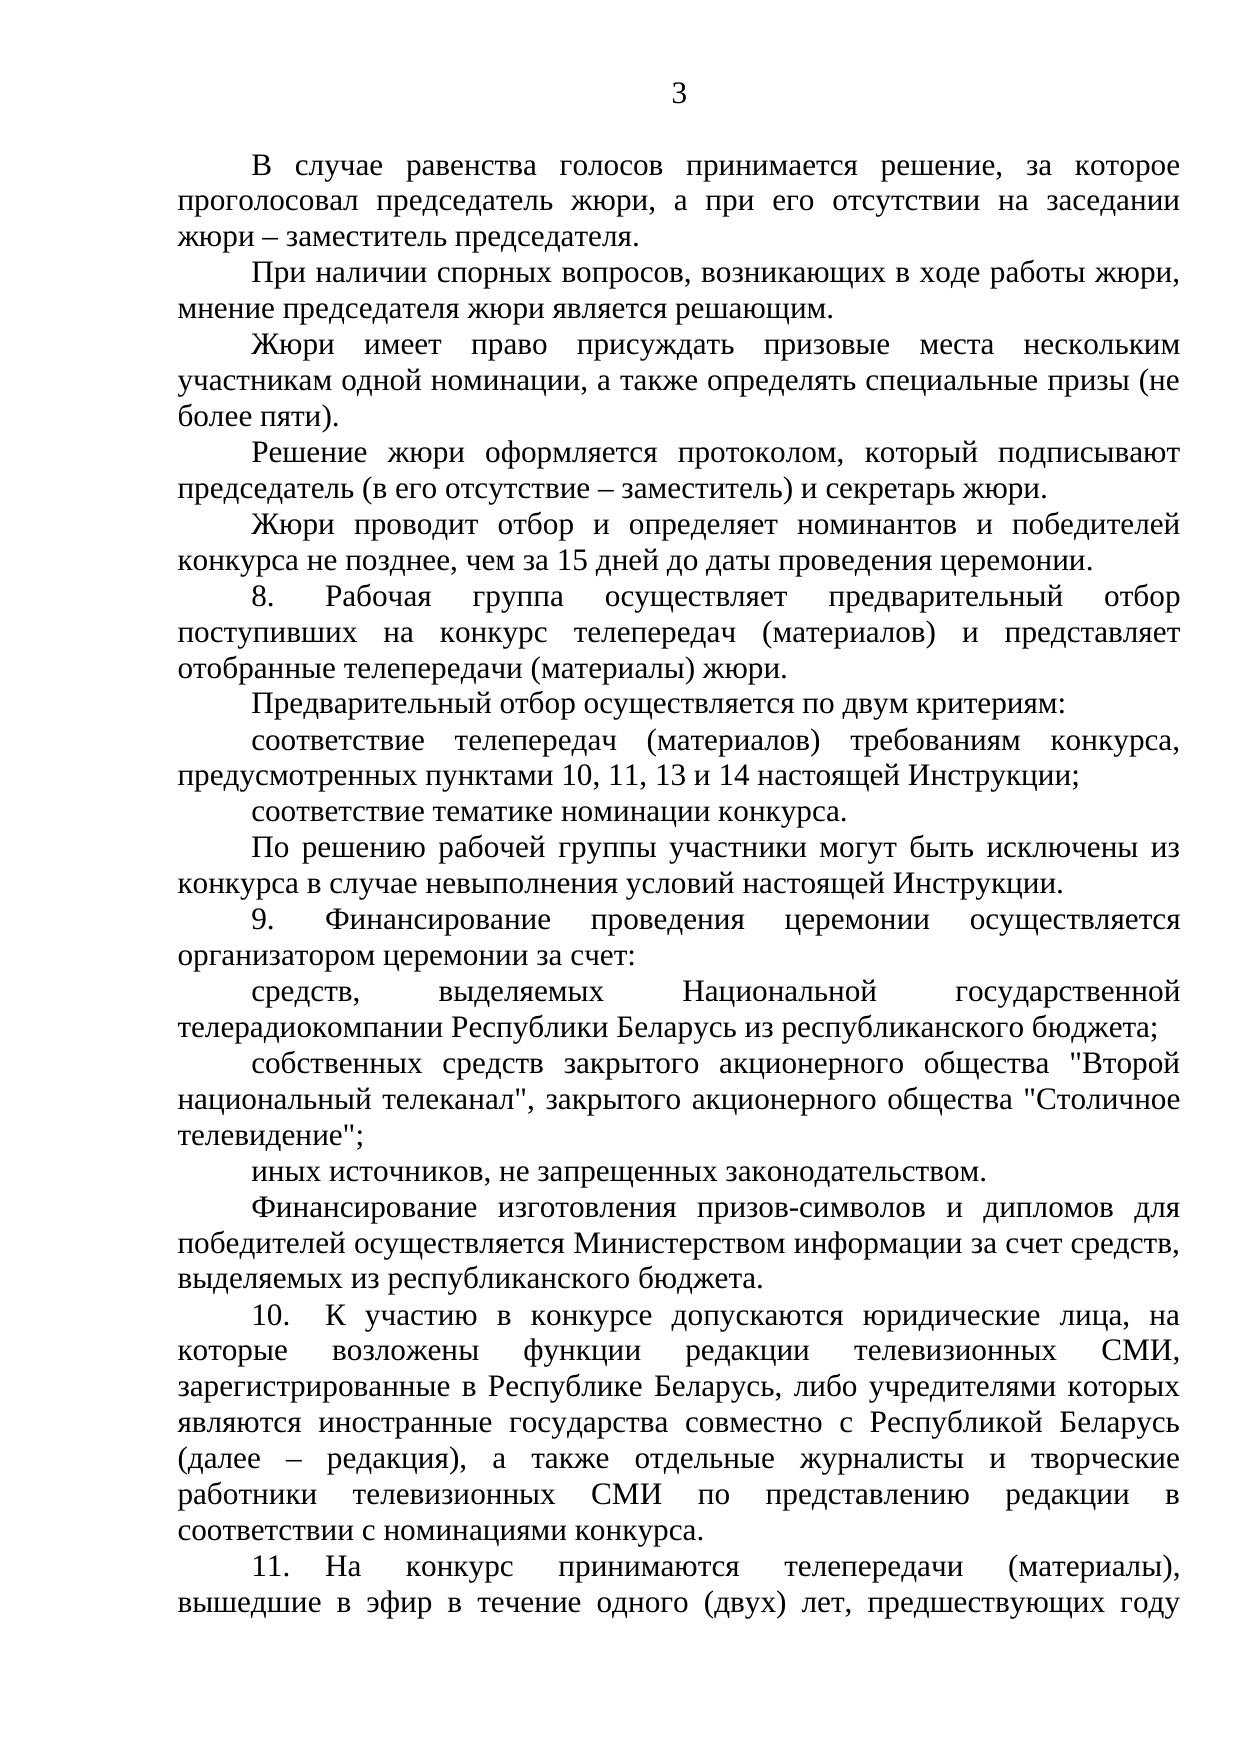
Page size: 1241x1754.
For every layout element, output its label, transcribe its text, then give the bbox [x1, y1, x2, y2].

text средств, выделяемых Национальной государственной телерадиокомпании Республики Беларусь из республиканского бюджета; [177, 972, 1181, 1044]
text Предварительный отбор осуществляется по двум критериям: [177, 685, 1181, 721]
text При наличии спорных вопросов, возникающих в ходе работы жюри, мнение председателя жюри является решающим. [177, 253, 1181, 325]
text иных источников, не запрещенных законодательством. [177, 1152, 1181, 1188]
text собственных средств закрытого акционерного общества "Второй национальный телеканал", закрытого акционерного общества "Столичное телевидение"; [177, 1044, 1181, 1152]
text Жюри проводит отбор и определяет номинантов и победителей конкурса не позднее, чем за 15 дней до даты проведения церемонии. [177, 505, 1181, 577]
text соответствие тематике номинации конкурса. [177, 793, 1181, 828]
text Финансирование изготовления призов-символов и дипломов для победителей осуществляется Министерством информации за счет средств, выделяемых из республиканского бюджета. [177, 1188, 1181, 1296]
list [177, 1547, 1181, 1619]
list Финансирование проведения церемонии осуществляется организатором церемонии за счет: [177, 900, 1181, 972]
text соответствие телепередач (материалов) требованиям конкурса, предусмотренных пунктами 10, 11, 13 и 14 настоящей Инструкции; [177, 721, 1181, 793]
text По решению рабочей группы участники могут быть исключены из конкурса в случае невыполнения условий настоящей Инструкции. [177, 828, 1181, 900]
text В случае равенства голосов принимается решение, за которое проголосовал председатель жюри, а при его отсутствии на заседании жюри – заместитель председателя. [177, 146, 1181, 253]
text Жюри имеет право присуждать призовые места нескольким участникам одной номинации, а также определять специальные призы (не более пяти). [177, 325, 1181, 433]
text Решение жюри оформляется протоколом, который подписывают председатель (в его отсутствие – заместитель) и секретарь жюри. [177, 433, 1181, 505]
list К участию в конкурсе допускаются юридические лица, на которые возложены функции редакции телевизионных СМИ, зарегистрированные в Республике Беларусь, либо учредителями которых являются иностранные государства совместно с Республикой Беларусь (далее – редакция), а также отдельные журналисты и творческие работники телевизионных СМИ по представлению редакции в соответствии с номинациями конкурса. [177, 1296, 1181, 1547]
list Рабочая группа осуществляет предварительный отбор поступивших на конкурс телепередач (материалов) и представляет отобранные телепередачи (материалы) жюри. [177, 577, 1181, 685]
